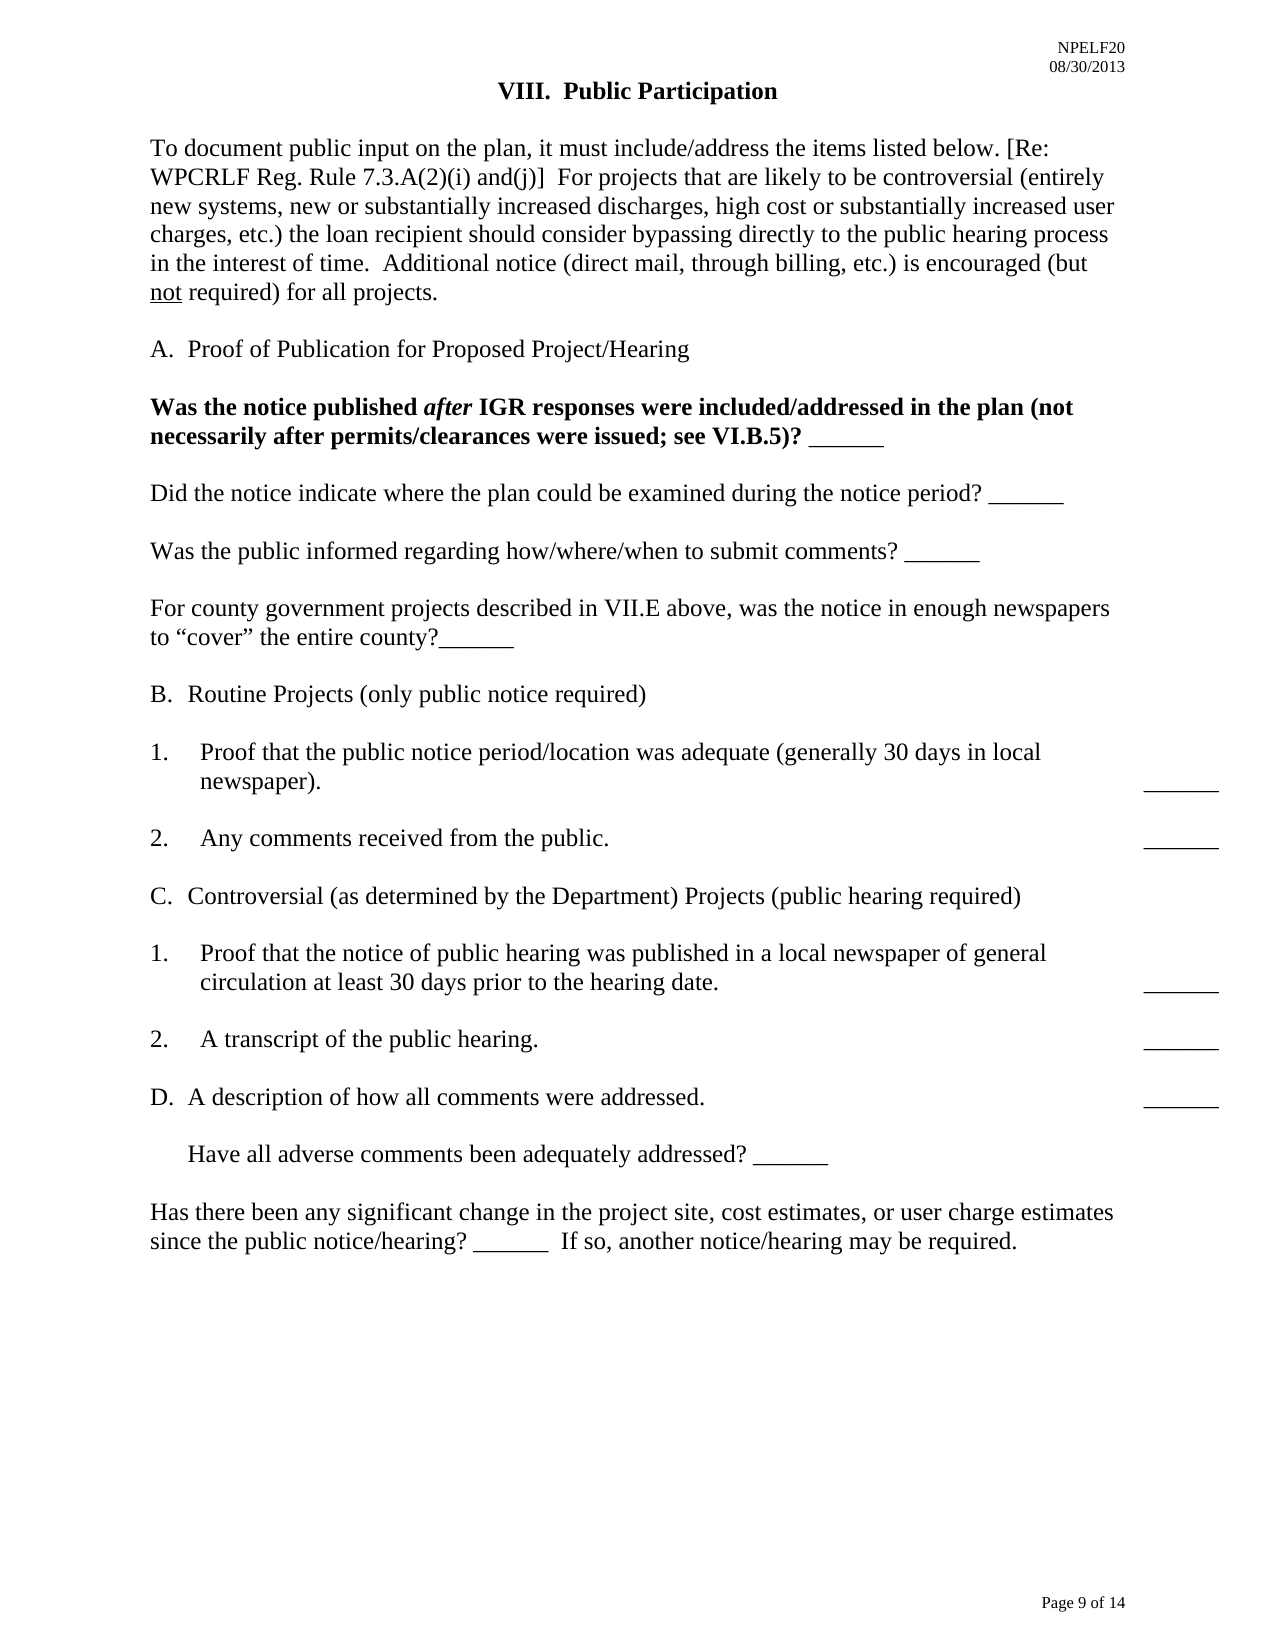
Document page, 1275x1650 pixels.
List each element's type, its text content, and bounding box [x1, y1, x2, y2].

text To document public input on the plan, it must include/address the items listed below. [Re: WPCRLF Reg. Rule 7.3.A(2)(i) and(j)] For projects that are likely to be controversial (entirely new systems, new or substantially increased discharges, high cost or substantially increased user charges, etc.) the loan recipient should consider bypassing directly to the public hearing process in the interest of time. Additional notice (direct mail, through billing, etc.) is encouraged (but not required) for all projects. [150, 133, 1125, 306]
list Proof of Publication for Proposed Project/Hearing [150, 334, 1125, 363]
text Was the notice published after responses were included/addressed in the plan (not necessarily after permits/clearances were issued; see VI.B.5)? ______ [150, 392, 1125, 449]
text For county government projects described in .E above, was the notice in enough newspapers to “cover” the entire county?______ [150, 593, 1125, 651]
list A description of how all comments were addressed. ______ [150, 1082, 1125, 1111]
text Have all adverse comments been adequately addressed? ______ [187, 1139, 1125, 1168]
text Has there been any significant change in the project site, cost estimates, or user charge estimates since the public notice/hearing? ______ If so, another notice/hearing may be required. [150, 1197, 1125, 1254]
text VIII. Public Participation [150, 76, 1125, 104]
list Controversial (as determined by the Department) Projects (public hearing required) [150, 881, 1125, 909]
text 2. A transcript of the public hearing. ______ [150, 1024, 1125, 1053]
text Was the public informed regarding how/where/when to submit comments? ______ [150, 536, 1125, 564]
text 1. Proof that the notice of public hearing was published in a local newspaper of general circulation at least 30 days prior to the hearing date. ______ [150, 938, 1125, 996]
text 1. Proof that the public notice period/location was adequate (generally 30 days in local newspaper). ______ [150, 737, 1125, 794]
text 2. Any comments received from the public. ______ [150, 823, 1125, 852]
text Did the notice indicate where the plan could be examined during the notice period? ______ [150, 478, 1125, 507]
list Routine Projects (only public notice required) [150, 679, 1125, 708]
